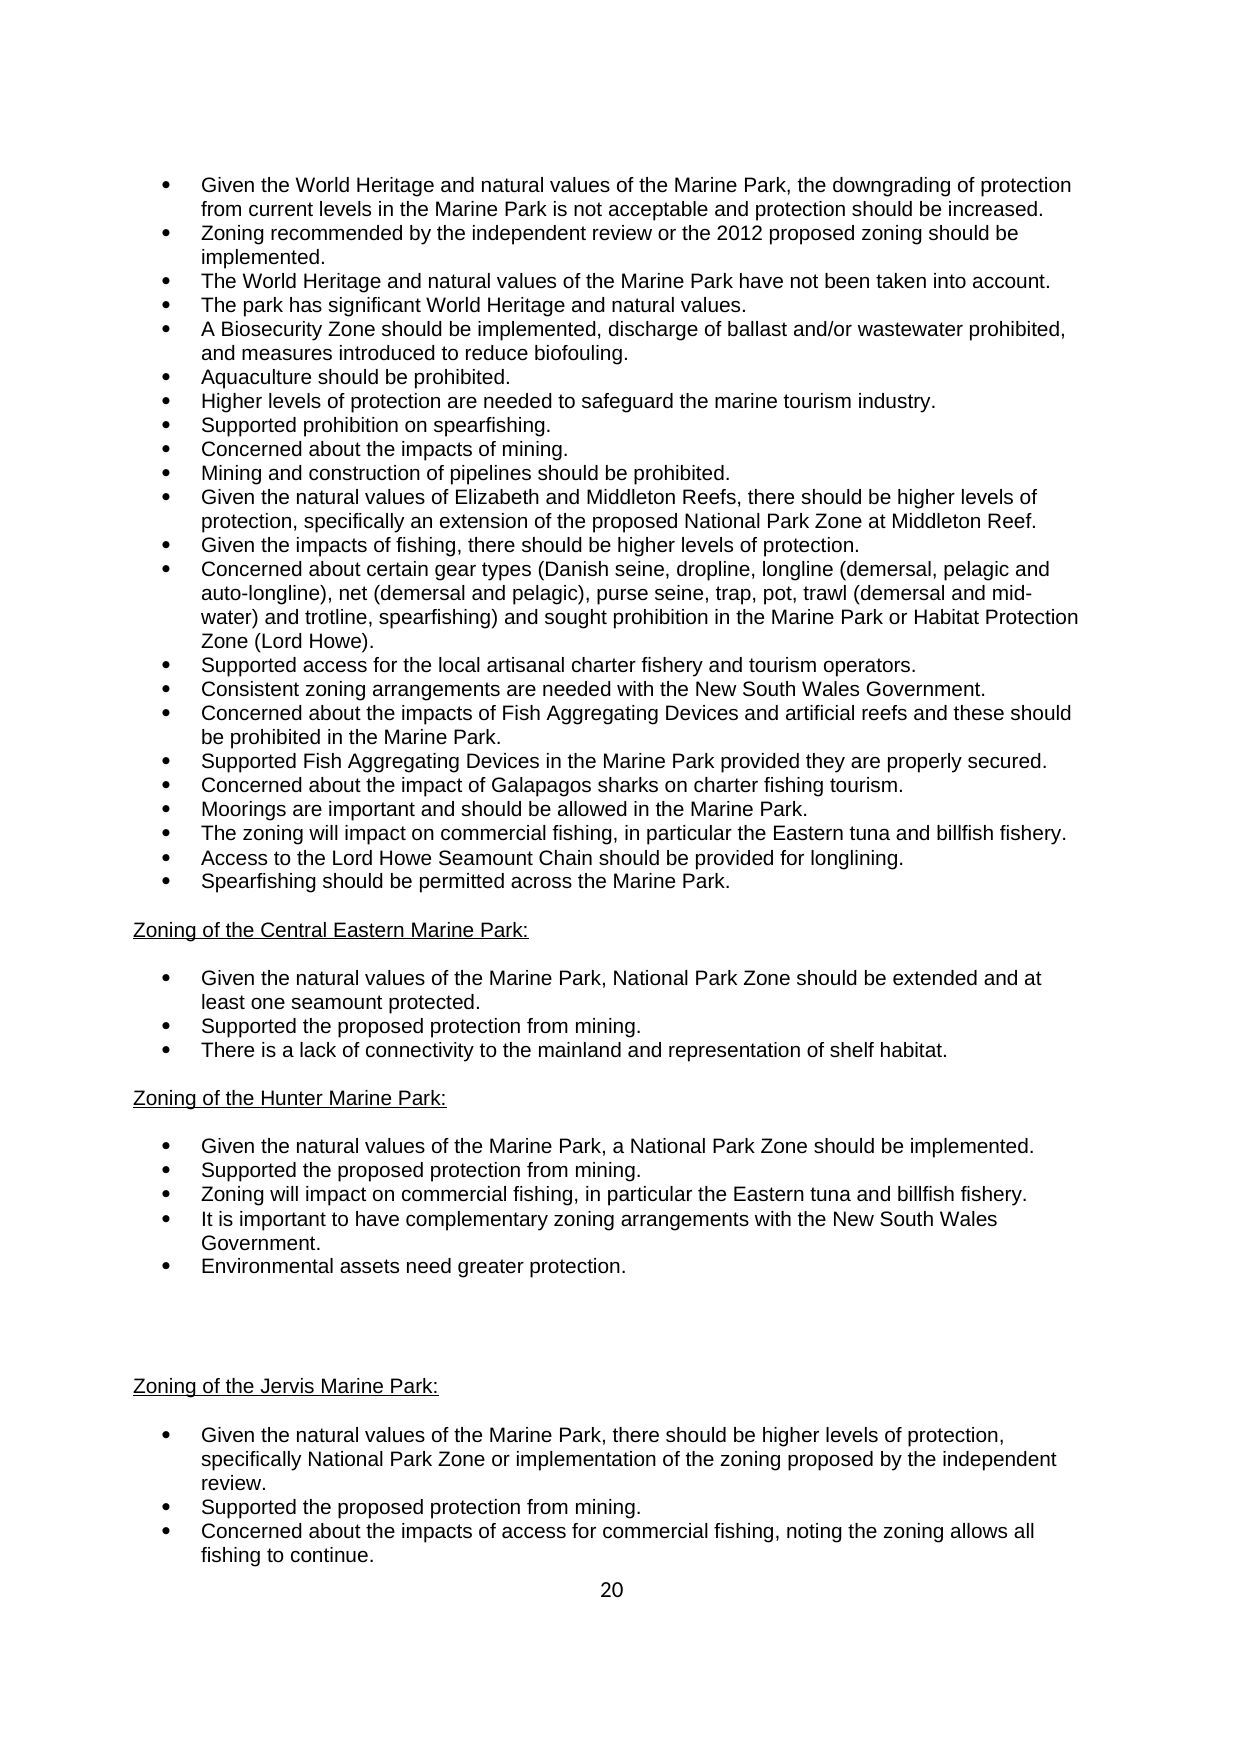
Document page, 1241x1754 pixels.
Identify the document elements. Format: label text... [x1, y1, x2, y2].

list Supported the proposed protection from mining. [162, 1014, 1090, 1038]
list The park has significant World Heritage and natural values. [162, 292, 1090, 317]
list There is a lack of connectivity to the mainland and representation of shelf habitat. [162, 1038, 1090, 1062]
list Supported Fish Aggregating Devices in the Marine Park provided they are properly secured. [162, 749, 1090, 773]
list Concerned about the impacts of mining. [162, 437, 1090, 461]
list A Biosecurity Zone should be implemented, discharge of ballast and/or wastewater prohibited, and measures introduced to reduce biofouling. [162, 317, 1090, 364]
list Supported access for the local artisanal charter fishery and tourism operators. [162, 653, 1090, 677]
list Mining and construction of pipelines should be prohibited. [162, 461, 1090, 485]
list Access to the Lord Howe Seamount Chain should be provided for longlining. [162, 845, 1090, 869]
list Given the World Heritage and natural values of the Marine Park, the downgrading of protection from current levels in the Marine Park is not acceptable and protection should be increased. [162, 172, 1090, 220]
list The zoning will impact on commercial fishing, in particular the Eastern tuna and billfish fishery. [162, 821, 1090, 845]
list Given the natural values of Elizabeth and Middleton Reefs, there should be higher levels of protection, specifically an extension of the proposed National Park Zone at Middleton Reef. [162, 485, 1090, 533]
list Consistent zoning arrangements are needed with the New South Wales Government. [162, 677, 1090, 701]
list Zoning of the Jervis Marine Park: [133, 1374, 1090, 1398]
list Given the natural values of the Marine Park, National Park Zone should be extended and at least one seamount protected. [162, 966, 1090, 1014]
list Zoning recommended by the independent review or the 2012 proposed zoning should be implemented. [162, 220, 1090, 268]
list Spearfishing should be permitted across the Marine Park. [162, 869, 1090, 893]
list The World Heritage and natural values of the Marine Park have not been taken into account. [162, 268, 1090, 292]
list Concerned about the impacts of access for commercial fishing, noting the zoning allows all fishing to continue. [162, 1519, 1090, 1567]
list Supported prohibition on spearfishing. [162, 413, 1090, 437]
list Aquaculture should be prohibited. [162, 364, 1090, 389]
list Higher levels of protection are needed to safeguard the marine tourism industry. [162, 389, 1090, 413]
list Supported the proposed protection from mining. [162, 1158, 1090, 1182]
list Given the impacts of fishing, there should be higher levels of protection. [162, 533, 1090, 557]
list Moorings are important and should be allowed in the Marine Park. [162, 797, 1090, 821]
list Concerned about certain gear types (Danish seine, dropline, longline (demersal, pelagic and auto-longline), net (demersal and pelagic), purse seine, trap, pot, trawl (demersal and mid-water) and trotline, spearfishing) and sought prohibition in the Marine Park or Habitat Protection Zone (Lord Howe). [162, 557, 1090, 653]
list Environmental assets need greater protection. [162, 1254, 1090, 1278]
list Zoning of the Central Eastern Marine Park: [133, 917, 1090, 941]
list It is important to have complementary zoning arrangements with the New South Wales Government. [162, 1206, 1090, 1254]
list Supported the proposed protection from mining. [162, 1494, 1090, 1519]
list Concerned about the impacts of Fish Aggregating Devices and artificial reefs and these should be prohibited in the Marine Park. [162, 701, 1090, 749]
list Given the natural values of the Marine Park, there should be higher levels of protection, specifically National Park Zone or implementation of the zoning proposed by the independent review. [162, 1423, 1090, 1494]
list Concerned about the impact of Galapagos sharks on charter fishing tourism. [162, 773, 1090, 797]
list Zoning will impact on commercial fishing, in particular the Eastern tuna and billfish fishery. [162, 1182, 1090, 1206]
list Given the natural values of the Marine Park, a National Park Zone should be implemented. [162, 1134, 1090, 1158]
list Zoning of the Hunter Marine Park: [133, 1086, 1090, 1110]
